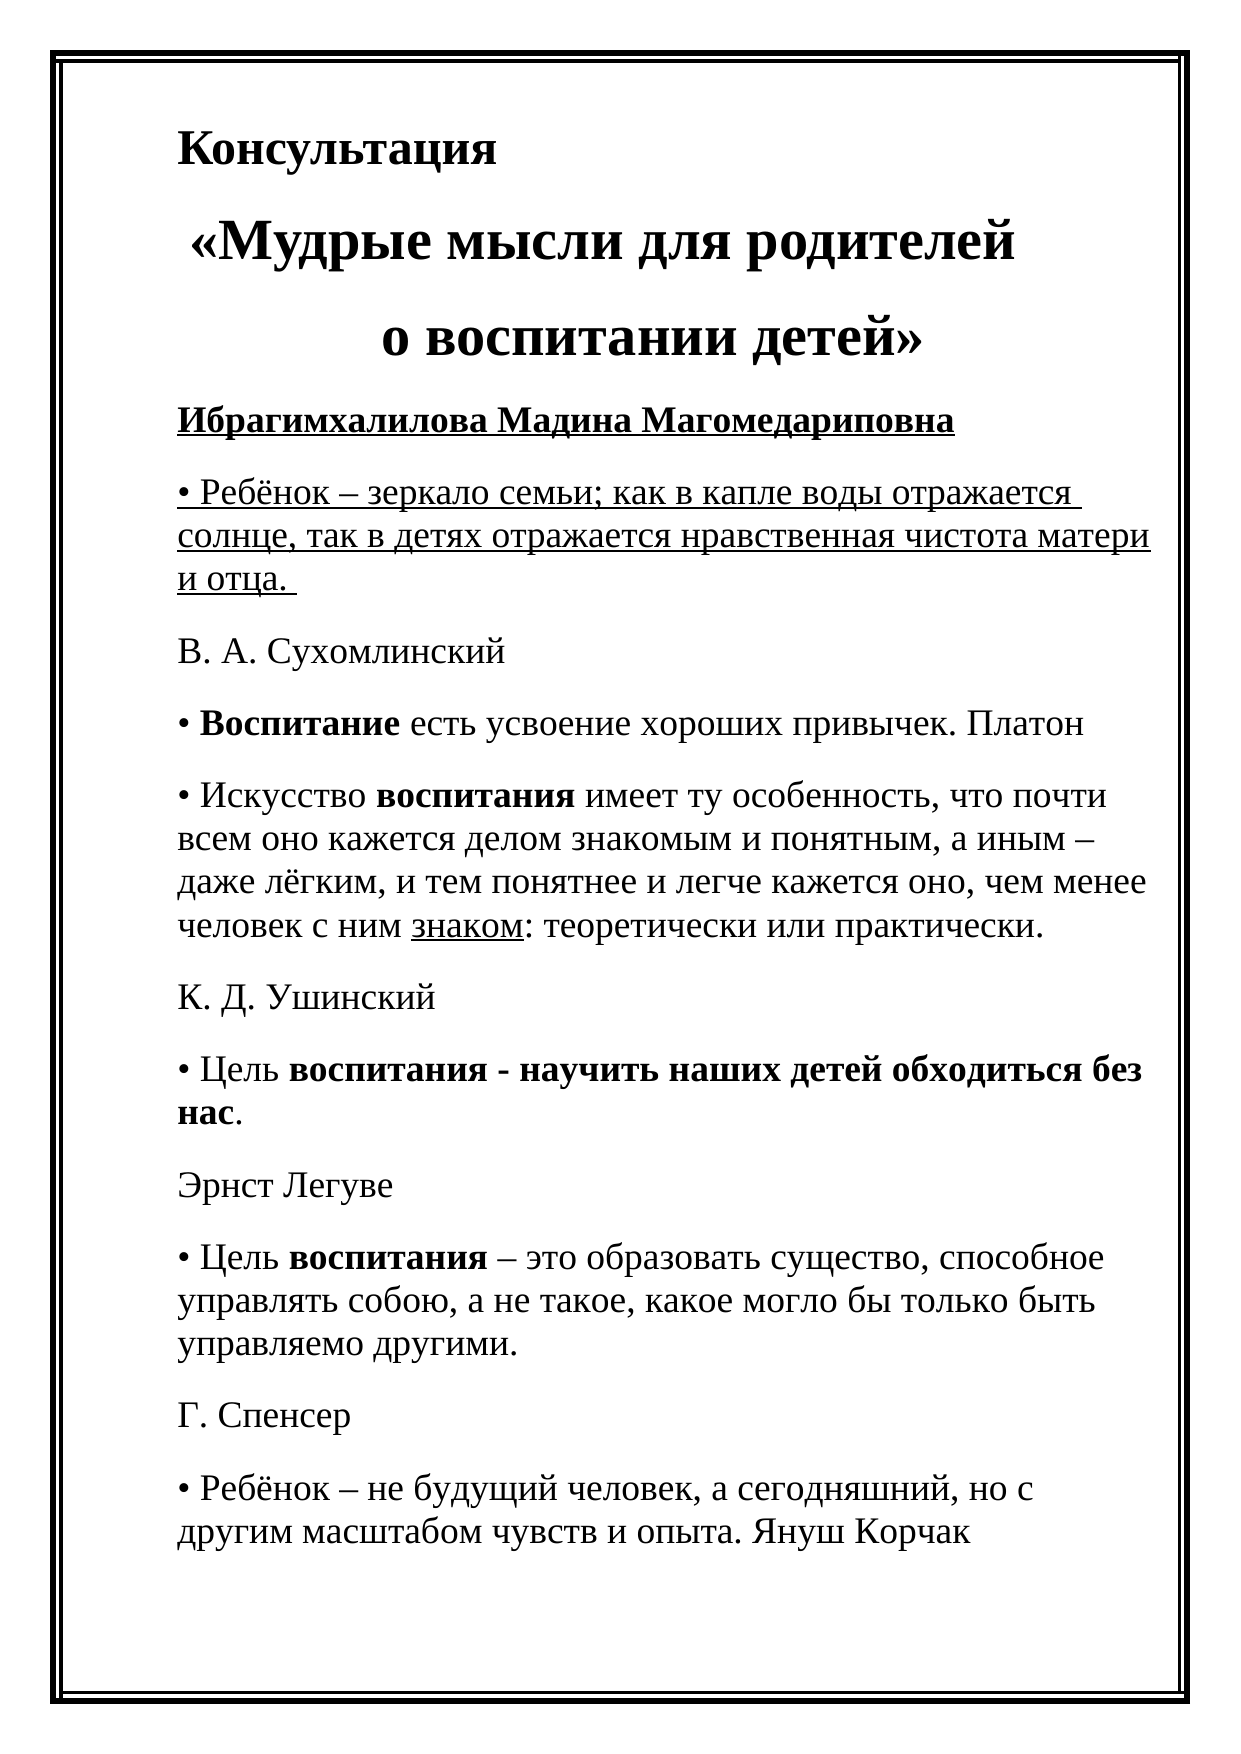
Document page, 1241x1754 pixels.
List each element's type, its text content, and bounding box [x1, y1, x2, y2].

text • Ребёнок – зеркало семьи; как в капле воды отражается солнце, так в детях отражается нравственная чистота матери и отца. [177, 469, 1152, 599]
text Эрнст Легуве [177, 1162, 1152, 1205]
text о воспитании детей» [177, 301, 1152, 368]
text В. А. Сухомлинский [177, 628, 1152, 671]
text Консультация [177, 118, 1152, 176]
text • Цель воспитания – это образовать существо, способное управлять собою, а не такое, какое могло бы только быть управляемо другими. [177, 1234, 1152, 1364]
text • Цель воспитания - научить наших детей обходиться без нас. [177, 1047, 1152, 1133]
text Г. Спенсер [177, 1393, 1152, 1436]
text «Мудрые мысли для родителей [177, 205, 1152, 272]
text • Воспитание есть усвоение хороших привычек. Платон [177, 700, 1152, 743]
text • Искусство воспитания имеет ту особенность, что почти всем оно кажется делом знакомым и понятным, а иным – даже лёгким, и тем понятнее и легче кажется оно, чем менее человек с ним знаком: теоретически или практически. [177, 773, 1152, 945]
text • Ребёнок – не будущий человек, а сегодняшний, но с другим масштабом чувств и опыта. Януш Корчак [177, 1465, 1152, 1551]
text К. Д. Ушинский [177, 974, 1152, 1017]
text Ибрагимхалилова Мадина Магомедариповна [177, 397, 1152, 440]
